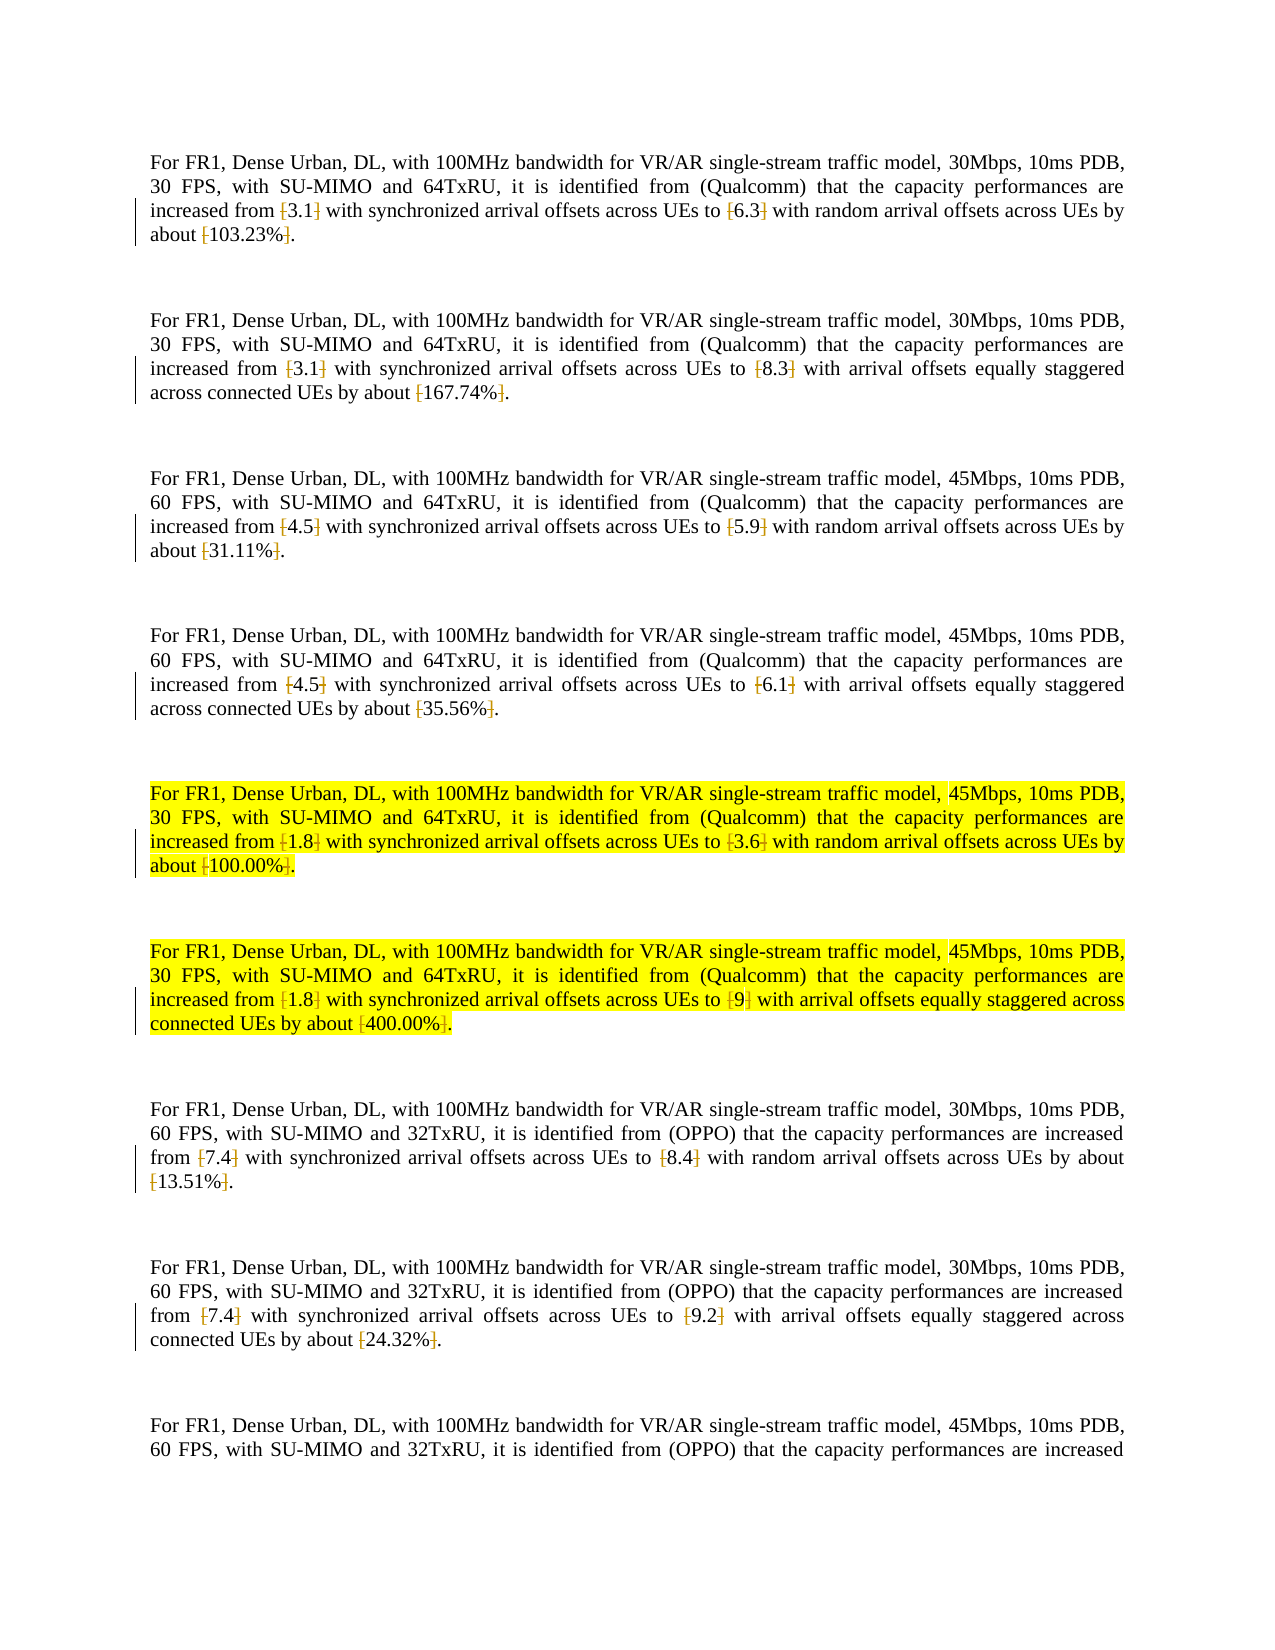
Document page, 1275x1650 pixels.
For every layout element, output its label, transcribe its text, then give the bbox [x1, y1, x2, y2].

text For FR1, Dense Urban, DL, with 100MHz bandwidth for VR/AR single-stream traffic model, 45Mbps, 10ms PDB, 30 FPS, with SU-MIMO and 64TxRU, it is identified from (Qualcomm) that the capacity performances are increased from 1.8 with synchronized arrival offsets across UEs to 3.6 with random arrival offsets across UEs by about 100.00%. [150, 853, 1125, 877]
text For FR1, Dense Urban, DL, with 100MHz bandwidth for VR/AR single-stream traffic model, 30Mbps, 10ms PDB, 30 FPS, with SU-MIMO and 64TxRU, it is identified from (Qualcomm) that the capacity performances are increased from 3.1 with synchronized arrival offsets across UEs to 8.3 with arrival offsets equally staggered across connected UEs by about 167.74%. [150, 308, 1125, 404]
text For FR1, Dense Urban, DL, with 100MHz bandwidth for VR/AR single-stream traffic model, 30Mbps, 10ms PDB, 60 FPS, with SU-MIMO and 32TxRU, it is identified from (OPPO) that the capacity performances are increased from 7.4 with synchronized arrival offsets across UEs to 9.2 with arrival offsets equally staggered across connected UEs by about 24.32%. [150, 1255, 1125, 1351]
text For FR1, Dense Urban, DL, with 100MHz bandwidth for VR/AR single-stream traffic model, 45Mbps, 10ms PDB, 30 FPS, with SU-MIMO and 64TxRU, it is identified from (Qualcomm) that the capacity performances are increased from 1.8 with synchronized arrival offsets across UEs to 9 with arrival offsets equally staggered across connected UEs by about 400.00%. [452, 1001, 1125, 1035]
text For FR1, Dense Urban, DL, with 100MHz bandwidth for VR/AR single-stream traffic model, 45Mbps, 10ms PDB, 60 FPS, with SU-MIMO and 64TxRU, it is identified from (Qualcomm) that the capacity performances are increased from 4.5 with synchronized arrival offsets across UEs to 5.9 with random arrival offsets across UEs by about 31.11%. [150, 466, 1125, 562]
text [150, 1412, 1125, 1461]
text For FR1, Dense Urban, DL, with 100MHz bandwidth for VR/AR single-stream traffic model, 30Mbps, 10ms PDB, 60 FPS, with SU-MIMO and 32TxRU, it is identified from (OPPO) that the capacity performances are increased from 7.4 with synchronized arrival offsets across UEs to 8.4 with random arrival offsets across UEs by about 13.51%. [150, 1097, 1125, 1193]
text For FR1, Dense Urban, DL, with 100MHz bandwidth for VR/AR single-stream traffic model, 45Mbps, 10ms PDB, 60 FPS, with SU-MIMO and 64TxRU, it is identified from (Qualcomm) that the capacity performances are increased from 4.5 with synchronized arrival offsets across UEs to 6.1 with arrival offsets equally staggered across connected UEs by about 35.56%. [150, 623, 1125, 720]
text For FR1, Dense Urban, DL, with 100MHz bandwidth for VR/AR single-stream traffic model, 30Mbps, 10ms PDB, 30 FPS, with SU-MIMO and 64TxRU, it is identified from (Qualcomm) that the capacity performances are increased from 3.1 with synchronized arrival offsets across UEs to 6.3 with random arrival offsets across UEs by about 103.23%. [150, 150, 1125, 246]
